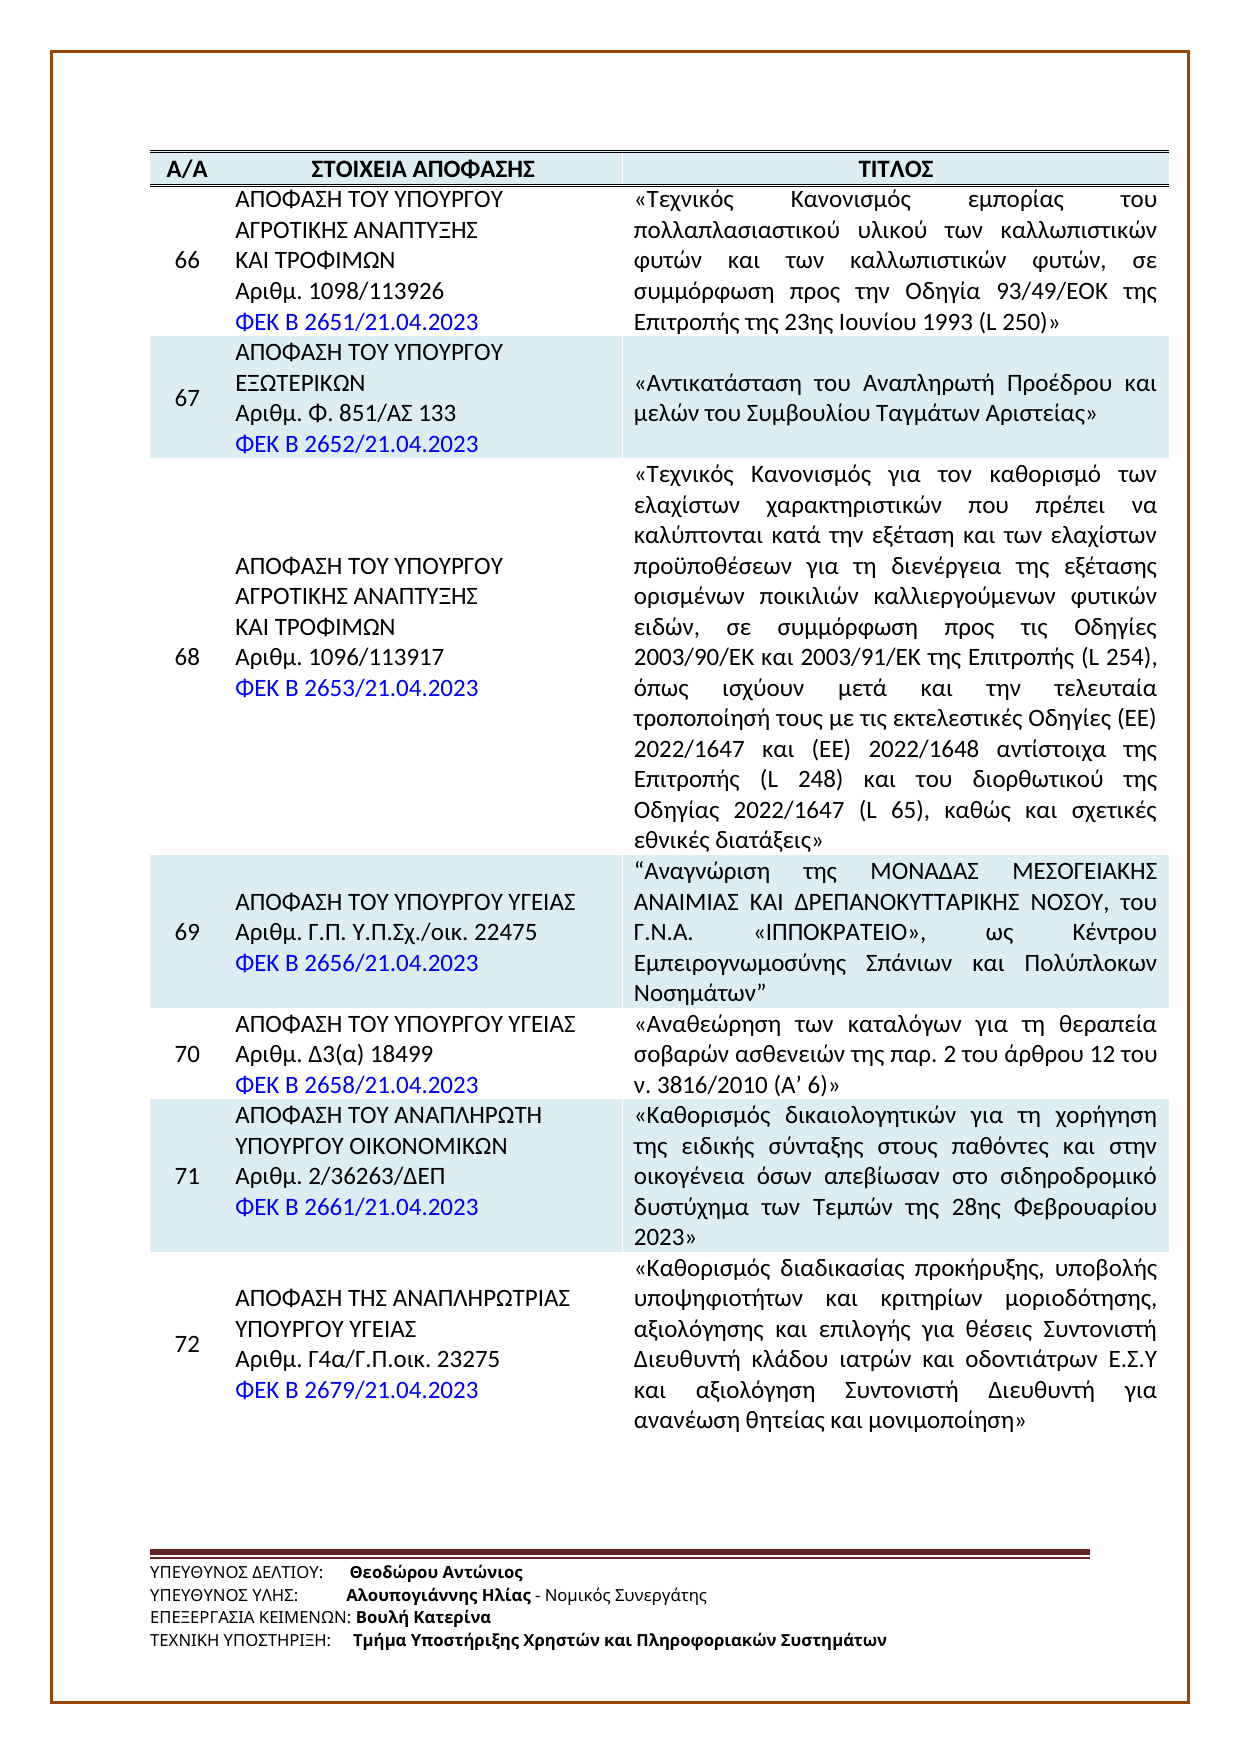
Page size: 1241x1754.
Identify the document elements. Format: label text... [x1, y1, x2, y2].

table_cell ΑΠΟΦΑΣΗ ΤΗΣ ΑΝΑΠΛΗΡΩΤΡΙΑΣ ΥΠΟΥΡΓΟΥ ΥΓΕΙΑΣ Αριθμ. Γ4α/Γ.Π.οικ. 23275 ΦΕΚ B 2679/21.04.2023 [224, 1252, 622, 1435]
table_cell “Αναγνώριση της ΜΟΝΑΔΑΣ ΜΕΣΟΓΕΙΑΚΗΣ ΑΝΑΙΜΙΑΣ ΚΑΙ ΔΡΕΠΑΝΟΚΥΤΤΑΡΙΚΗΣ ΝΟΣΟΥ, του Γ.Ν.Α. «ΙΠΠΟΚΡΑΤΕΙΟ», ως Κέντρου Εμπειρογνωμοσύνης Σπάνιων και Πολύπλοκων Νοσημάτων” [623, 855, 1169, 1008]
table_cell «Καθορισμός δικαιολογητικών για τη χορήγηση της ειδικής σύνταξης στους παθόντες και στην οικογένεια όσων απεβίωσαν στο σιδηροδρομικό δυστύχημα των Τεμπών της 28ης Φεβρουαρίου 2023» [623, 1099, 1169, 1252]
table_cell «Αντικατάσταση του Αναπληρωτή Προέδρου και μελών του Συμβουλίου Ταγμάτων Αριστείας» [623, 336, 1169, 458]
table_cell ΑΠΟΦΑΣΗ ΤΟΥ ΥΠΟΥΡΓΟΥ ΥΓΕΙΑΣ Aριθμ. Γ.Π. Υ.Π.Σχ./οικ. 22475 ΦΕΚ B 2656/21.04.2023 [224, 855, 622, 1008]
table_cell ΑΠΟΦΑΣΗ ΤΟΥ ΥΠΟΥΡΓΟΥ ΑΓΡΟΤΙΚΗΣ ΑΝΑΠΤΥΞΗΣ ΚΑΙ ΤΡΟΦΙΜΩΝ Αριθμ. 1096/113917 ΦΕΚ B 2653/21.04.2023 [224, 458, 622, 855]
table_cell «Τεχνικός Κανονισμός για τον καθορισμό των ελαχίστων χαρακτηριστικών που πρέπει να καλύπτονται κατά την εξέταση και των ελαχίστων προϋποθέσεων για τη διενέργεια της εξέτασης ορισμένων ποικιλιών καλλιεργούμενων φυτικών ειδών, σε συμμόρφωση προς τις Οδηγίες 2003/90/ΕΚ και 2003/91/ΕΚ της Επιτροπής (L 254), όπως ισχύουν μετά και την τελευταία τροποποίησή τους με τις εκτελεστικές Οδηγίες (ΕΕ) 2022/1647 και (ΕΕ) 2022/1648 αντίστοιχα της Επιτροπής (L 248) και του διορθωτικού της Οδηγίας 2022/1647 (L 65), καθώς και σχετικές εθνικές διατάξεις» [623, 458, 1169, 855]
table_cell 68 [150, 458, 224, 855]
table_cell ΑΠΟΦΑΣΗ ΤΟΥ ΑΝΑΠΛΗΡΩΤΗ ΥΠΟΥΡΓΟΥ ΟΙΚΟΝΟΜΙΚΩΝ Αριθμ. 2/36263/ΔΕΠ ΦΕΚ B 2661/21.04.2023 [224, 1099, 622, 1252]
table_cell 67 [150, 336, 224, 458]
table_cell «Τεχνικός Κανονισμός εμπορίας του πολλαπλασιαστικού υλικού των καλλωπιστικών φυτών και των καλλωπιστικών φυτών, σε συμμόρφωση προς την Οδηγία 93/49/ΕΟΚ της Επιτροπής της 23ης Ιουνίου 1993 (L 250)» [623, 187, 1169, 336]
table_cell «Καθορισμός διαδικασίας προκήρυξης, υποβολής υποψηφιοτήτων και κριτηρίων μοριοδότησης, αξιολόγησης και επιλογής για θέσεις Συντονιστή Διευθυντή κλάδου ιατρών και οδοντιάτρων Ε.Σ.Υ και αξιολόγηση Συντονιστή Διευθυντή για ανανέωση θητείας και μονιμοποίηση» [623, 1252, 1169, 1435]
table_header ΤΙΤΛΟΣ [623, 153, 1169, 184]
table_cell ΑΠΟΦΑΣΗ ΤΟΥ ΥΠΟΥΡΓΟΥ ΕΞΩΤΕΡΙΚΩΝ Αριθμ. Φ. 851/ΑΣ 133 ΦΕΚ B 2652/21.04.2023 [224, 336, 622, 458]
table_cell ΑΠΟΦΑΣΗ ΤΟΥ ΥΠΟΥΡΓΟΥ ΑΓΡΟΤΙΚΗΣ ΑΝΑΠΤΥΞΗΣ ΚΑΙ ΤΡΟΦΙΜΩΝ Αριθμ. 1098/113926 ΦΕΚ B 2651/21.04.2023 [224, 187, 622, 336]
table_cell «Αναθεώρηση των καταλόγων για τη θεραπεία σοβαρών ασθενειών της παρ. 2 του άρθρου 12 του ν. 3816/2010 (Α’ 6)» [623, 1008, 1169, 1099]
table_header A/A [150, 153, 224, 184]
table_cell ΑΠΟΦΑΣΗ ΤΟΥ ΥΠΟΥΡΓΟΥ ΥΓΕΙΑΣ Αριθμ. Δ3(α) 18499 ΦΕΚ B 2658/21.04.2023 [224, 1008, 622, 1099]
table_cell 66 [150, 187, 224, 336]
table_cell 71 [150, 1099, 224, 1252]
table_header ΣΤΟΙΧΕΙΑ ΑΠΟΦΑΣΗΣ [224, 153, 622, 184]
table_cell 72 [150, 1252, 224, 1435]
table_cell 69 [150, 855, 224, 1008]
table_cell 70 [150, 1008, 224, 1099]
